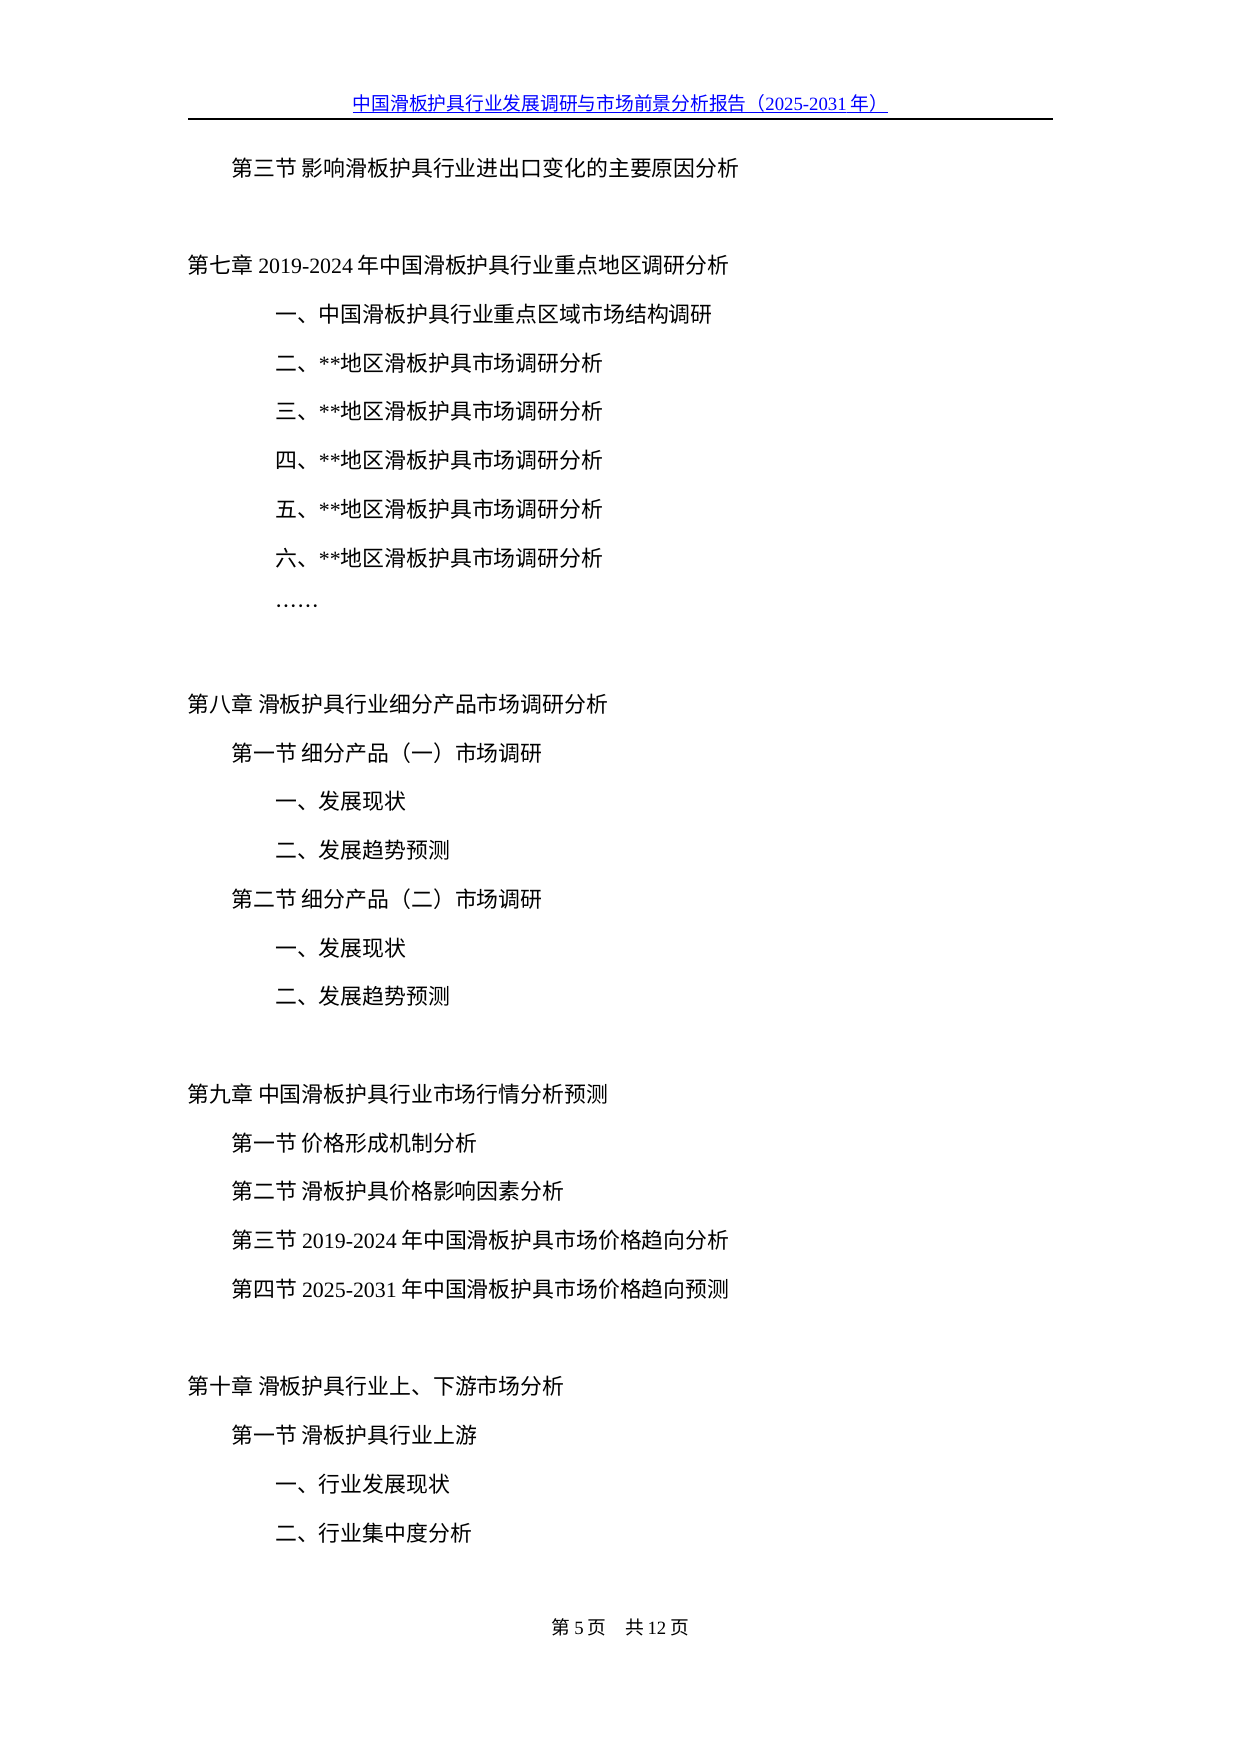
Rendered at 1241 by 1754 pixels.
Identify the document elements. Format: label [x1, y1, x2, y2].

text [187, 150, 1053, 1548]
